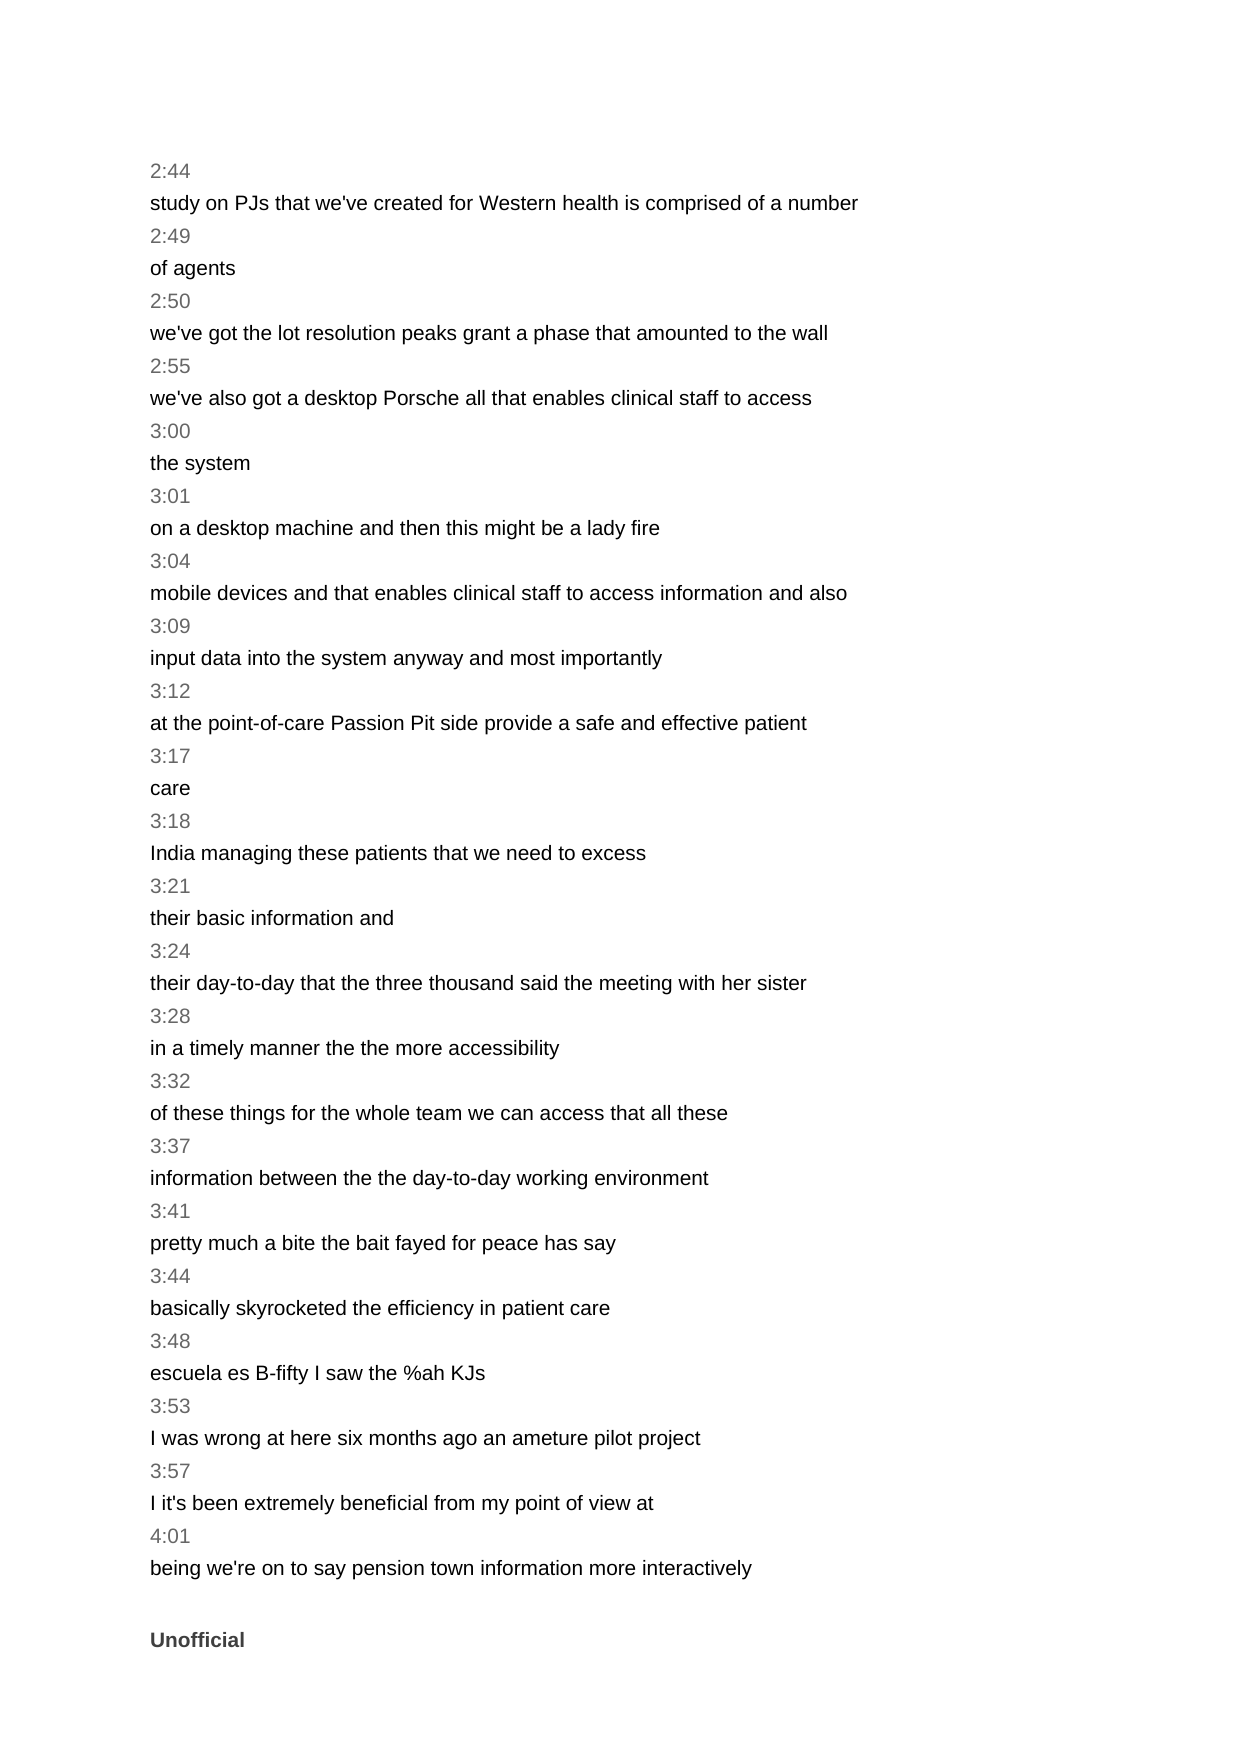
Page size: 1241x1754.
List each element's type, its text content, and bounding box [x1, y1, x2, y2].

text 3:09 [150, 605, 1090, 637]
text India managing these patients that we need to excess [150, 832, 1090, 865]
text escuela es B-fifty I saw the %ah KJs [150, 1352, 1090, 1385]
text the system [150, 442, 1090, 475]
text pretty much a bite the bait fayed for peace has say [150, 1222, 1090, 1255]
text 3:32 [150, 1060, 1090, 1092]
text 3:00 [150, 410, 1090, 442]
text 4:01 [150, 1515, 1090, 1547]
text input data into the system anyway and most importantly [150, 637, 1090, 670]
text I was wrong at here six months ago an ameture pilot project [150, 1417, 1090, 1450]
text information between the the day-to-day working environment [150, 1157, 1090, 1190]
text 3:17 [150, 735, 1090, 767]
text mobile devices and that enables clinical staff to access information and also [150, 572, 1090, 605]
text 3:24 [150, 930, 1090, 962]
text 3:01 [150, 475, 1090, 507]
text 2:55 [150, 345, 1090, 377]
text of agents [150, 247, 1090, 280]
text I it's been extremely beneficial from my point of view at [150, 1482, 1090, 1515]
text being we're on to say pension town information more interactively [150, 1547, 1090, 1580]
text basically skyrocketed the efficiency in patient care [150, 1287, 1090, 1320]
text 3:53 [150, 1385, 1090, 1417]
text study on PJs that we've created for Western health is comprised of a number [150, 182, 1090, 215]
text 3:41 [150, 1190, 1090, 1222]
text 2:50 [150, 280, 1090, 312]
text 3:21 [150, 865, 1090, 897]
text on a desktop machine and then this might be a lady fire [150, 507, 1090, 540]
text 3:44 [150, 1255, 1090, 1287]
text their day-to-day that the three thousand said the meeting with her sister [150, 962, 1090, 995]
text 3:37 [150, 1125, 1090, 1157]
text we've got the lot resolution peaks grant a phase that amounted to the wall [150, 312, 1090, 345]
text in a timely manner the the more accessibility [150, 1027, 1090, 1060]
text we've also got a desktop Porsche all that enables clinical staff to access [150, 377, 1090, 410]
text at the point-of-care Passion Pit side provide a safe and effective patient [150, 702, 1090, 735]
text 3:04 [150, 540, 1090, 572]
text 2:49 [150, 215, 1090, 247]
text 3:12 [150, 670, 1090, 702]
text their basic information and [150, 897, 1090, 930]
text of these things for the whole team we can access that all these [150, 1092, 1090, 1125]
text 2:44 [150, 150, 1090, 182]
text 3:57 [150, 1450, 1090, 1482]
text 3:18 [150, 800, 1090, 832]
text 3:28 [150, 995, 1090, 1027]
text 3:48 [150, 1320, 1090, 1352]
text care [150, 767, 1090, 800]
